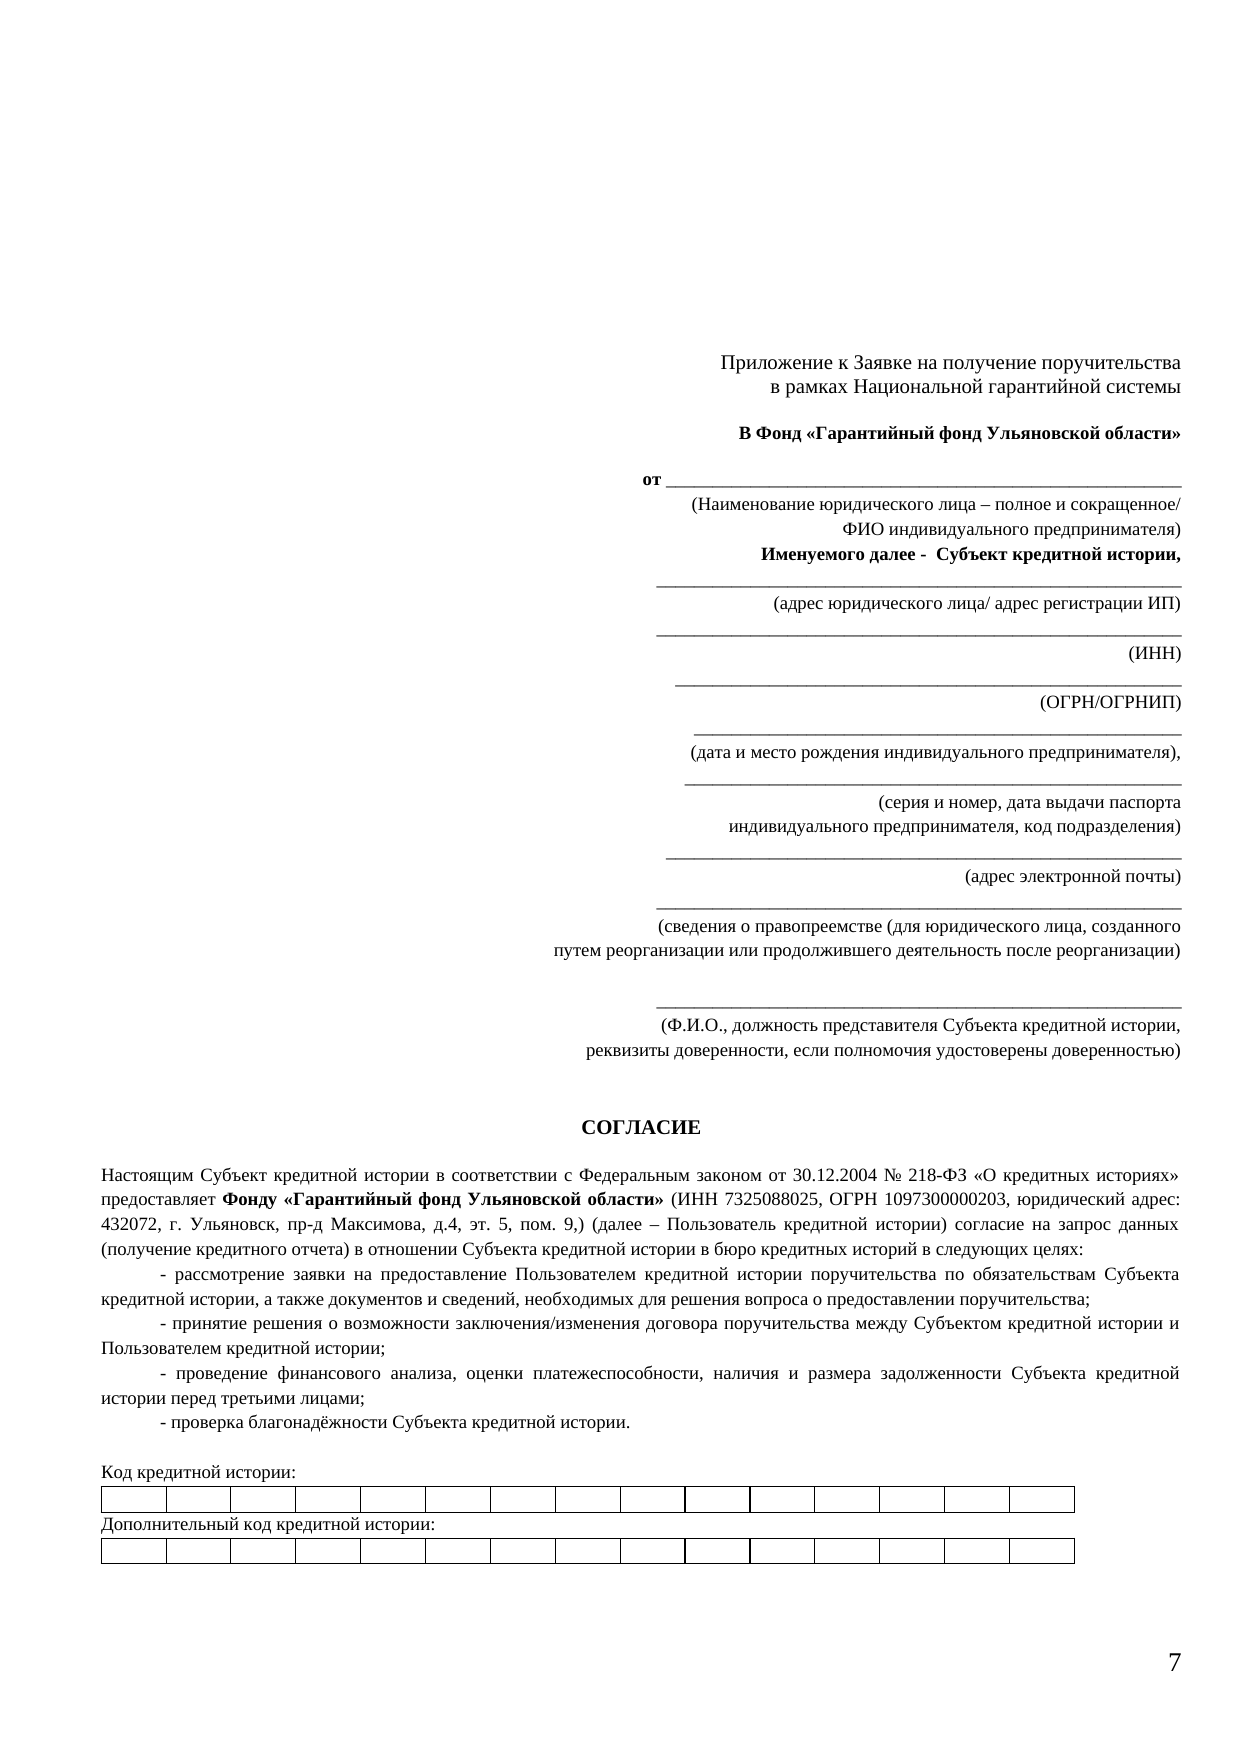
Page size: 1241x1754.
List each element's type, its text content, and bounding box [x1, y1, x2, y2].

text Дополнительный код кредитной истории: [101, 1513, 1181, 1534]
table_header [1010, 1539, 1074, 1563]
text путем реорганизации или продолжившего деятельность после реорганизации) [101, 939, 1181, 961]
text ______________________________________________________ [101, 667, 1181, 688]
table_header [621, 1487, 684, 1512]
table_header [751, 1487, 814, 1512]
text _____________________________________________________ [101, 766, 1181, 787]
text - принятие решения о возможности заключения/изменения договора поручительства между Субъектом кредитной истории и Пользователем кредитной истории; [101, 1312, 1181, 1358]
text Именуемого далее - Субъект кредитной истории, [101, 543, 1181, 564]
table_header [426, 1487, 490, 1512]
table_header [102, 1487, 166, 1512]
text ________________________________________________________ [101, 617, 1181, 638]
table_header [556, 1539, 620, 1563]
text - рассмотрение заявки на предоставление Пользователем кредитной истории поручительства по обязательствам Субъекта кредитной истории, а также документов и сведений, необходимых для решения вопроса о предоставлении поручительства; [101, 1263, 1181, 1309]
table_header [945, 1539, 1009, 1563]
text ________________________________________________________ [101, 890, 1181, 911]
table_header [491, 1539, 555, 1563]
text (серия и номер, дата выдачи паспорта [101, 791, 1181, 812]
text индивидуального предпринимателя, код подразделения) [101, 815, 1181, 837]
text _______________________________________________________ [101, 840, 1181, 862]
table_header [686, 1539, 749, 1563]
text ________________________________________________________ [101, 989, 1181, 1010]
table_header [880, 1539, 944, 1563]
text Код кредитной истории: [101, 1461, 1181, 1482]
text (ОГРН/ОГРНИП) [101, 691, 1181, 713]
text Настоящим Субъект кредитной истории в соответствии с Федеральным законом от 30.12.2004 № 218-ФЗ «О кредитных историях» предоставляет Фонду «Гарантийный фонд Ульяновской области» (ИНН 7325088025, ОГРН 1097300000203, юридический адрес: 432072, г. Ульяновск, пр-д Максимова, д.4, эт. 5, пом. 9,) (далее – Пользователь кредитной истории) согласие на запрос данных (получение кредитного отчета) в отношении Субъекта кредитной истории в бюро кредитных историй в следующих целях: [101, 1163, 1181, 1259]
text (Ф.И.О., должность представителя Субъекта кредитной истории, [101, 1014, 1181, 1035]
table_header [556, 1487, 620, 1512]
table_header [296, 1539, 360, 1563]
table_header [296, 1487, 360, 1512]
text - проведение финансового анализа, оценки платежеспособности, наличия и размера задолженности Субъекта кредитной истории перед третьими лицами; [101, 1362, 1181, 1408]
table_header [621, 1539, 684, 1563]
text В Фонд «Гарантийный фонд Ульяновской области» [101, 422, 1181, 443]
table_header [167, 1487, 230, 1512]
table_header [815, 1487, 879, 1512]
table_header [361, 1539, 425, 1563]
table_header [945, 1487, 1009, 1512]
text (адрес юридического лица/ адрес регистрации ИП) [101, 592, 1181, 614]
text - проверка благонадёжности Субъекта кредитной истории. [101, 1411, 1181, 1433]
text (сведения о правопреемстве (для юридического лица, созданного [101, 914, 1181, 936]
table_header [880, 1487, 944, 1512]
text (ИНН) [101, 642, 1181, 663]
text ____________________________________________________ [101, 716, 1181, 738]
text Приложение к Заявке на получение поручительства [101, 350, 1181, 374]
table_header [751, 1539, 814, 1563]
table_header [426, 1539, 490, 1563]
table_header [102, 1539, 166, 1563]
table_header [491, 1487, 555, 1512]
text (адрес электронной почты) [101, 865, 1181, 886]
table_header [361, 1487, 425, 1512]
text (Наименование юридического лица – полное и сокращенное/ [101, 493, 1181, 514]
text ________________________________________________________ [101, 567, 1181, 589]
table_header [167, 1539, 230, 1563]
table_header [815, 1539, 879, 1563]
text (дата и место рождения индивидуального предпринимателя), [101, 741, 1181, 762]
table_header [231, 1539, 295, 1563]
text ФИО индивидуального предпринимателя) [101, 518, 1181, 539]
text реквизиты доверенности, если полномочия удостоверены доверенностью) [101, 1038, 1181, 1060]
text СОГЛАСИЕ [101, 1115, 1181, 1139]
table_header [1010, 1487, 1074, 1512]
table_header [686, 1487, 749, 1512]
text от _______________________________________________________ [101, 468, 1181, 490]
text в рамках Национальной гарантийной системы [101, 374, 1181, 398]
table_header [231, 1487, 295, 1512]
